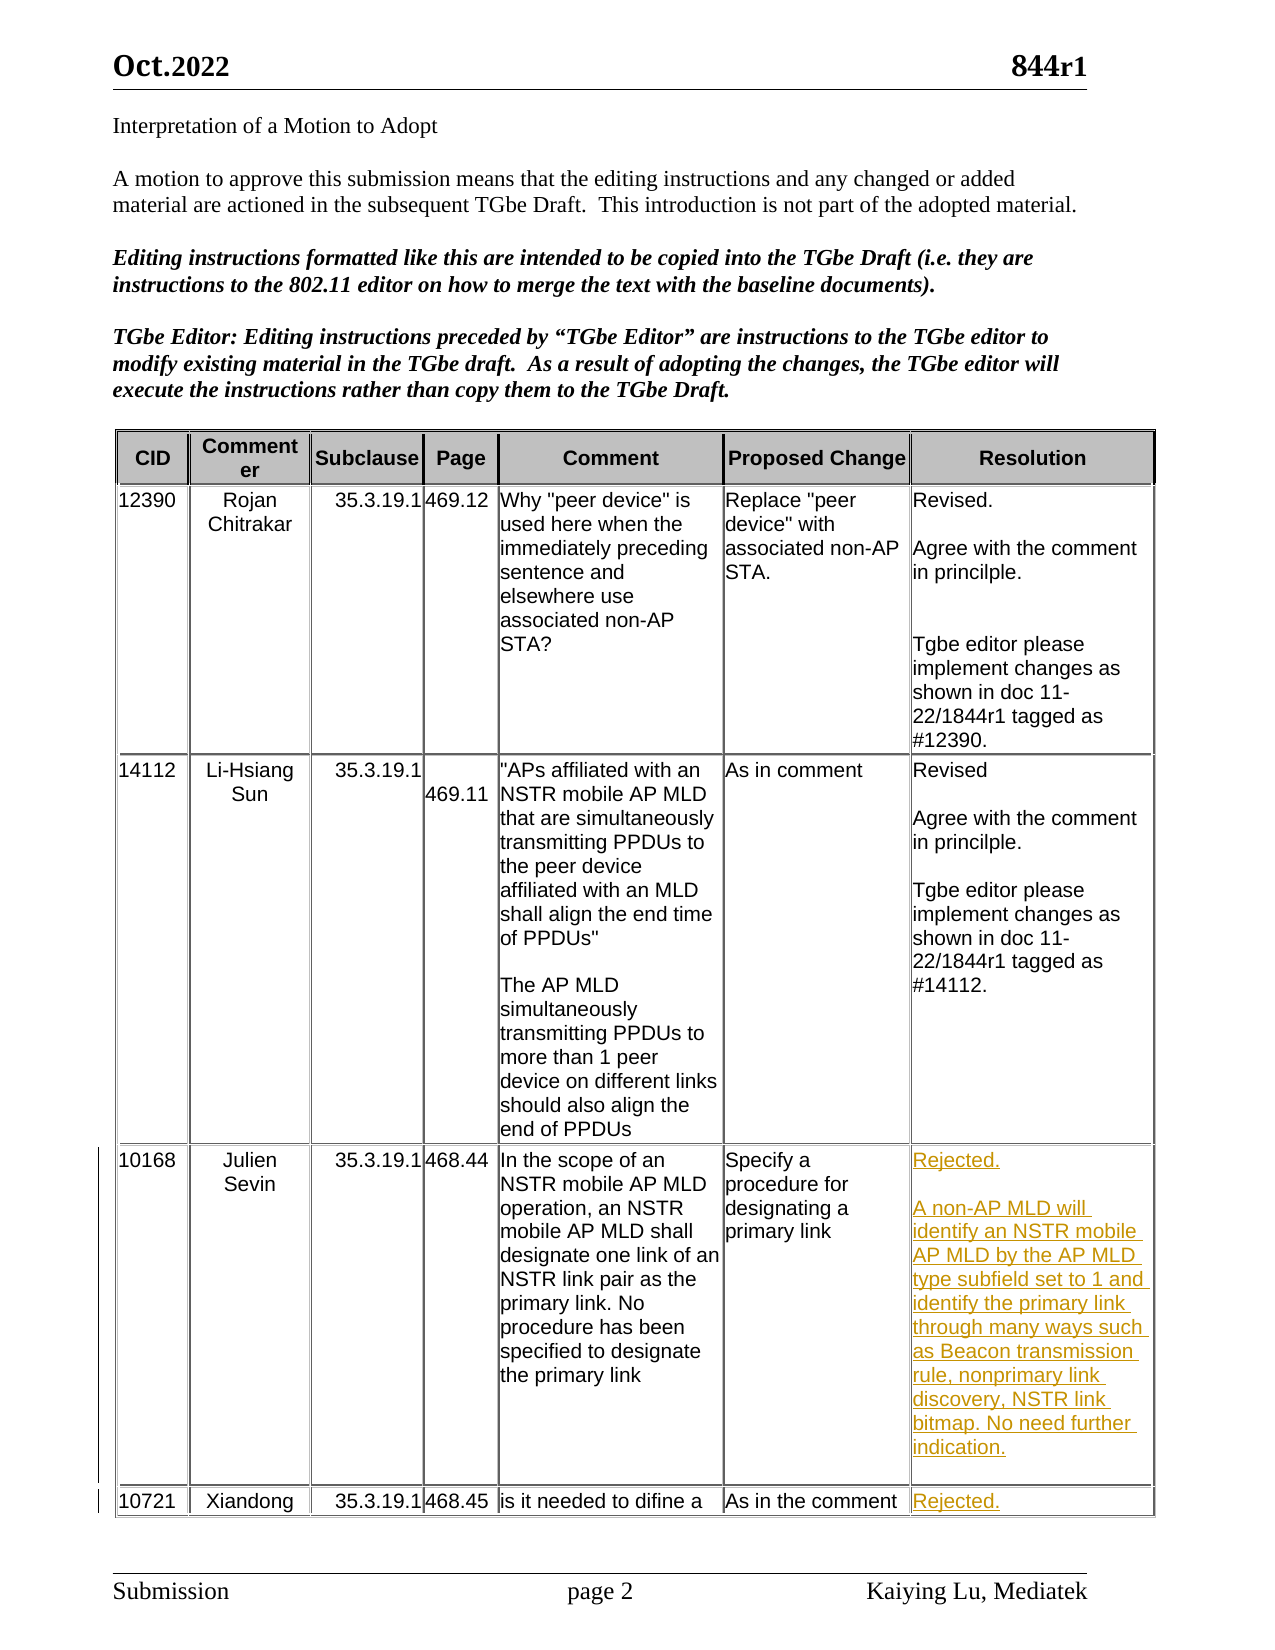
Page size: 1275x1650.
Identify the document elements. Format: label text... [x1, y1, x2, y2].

text A motion to approve this submission means that the editing instructions and any changed or added material are actioned in the subsequent TGbe Draft. This introduction is not part of the adopted material. [112, 165, 1087, 218]
table_header Subclause [311, 432, 423, 483]
table_cell 35.3.19.1 [312, 1146, 422, 1484]
table_cell 10721 [118, 1484, 189, 1515]
table_cell 35.3.19.1 [311, 1488, 423, 1515]
table_cell 469.11 [425, 756, 497, 1143]
table_cell As in comment [725, 756, 909, 1143]
table_header Commenter [189, 432, 311, 483]
table_cell Rojan Chitrakar [191, 487, 309, 753]
table_header Proposed Change [723, 432, 911, 483]
table_cell 35.3.19.1 [312, 756, 422, 1143]
text Editing instructions formatted like this are intended to be copied into the TGbe Draft (i.e. they are instructions to the 802.11 editor on how to merge the text with the baseline documents). [112, 244, 1087, 297]
table_header Resolution [911, 432, 1153, 483]
table_cell Xiandong Dong [189, 1488, 311, 1515]
table_cell "APs affiliated with an NSTR mobile AP MLD that are simultaneously transmitting PPDUs to the peer device affiliated with an MLD shall align the end time of PPDUs" The AP MLD simultaneously transmitting PPDUs to more than 1 peer device on different links should also align the end of PPDUs [500, 756, 722, 1143]
table_cell 14112 [116, 753, 187, 1143]
table_header CID [118, 432, 189, 483]
table_cell Why "peer device" is used here when the immediately preceding sentence and elsewhere use associated non-AP STA? [500, 487, 722, 753]
table_cell 469.12 [425, 487, 497, 753]
table_cell [911, 1484, 1154, 1515]
table_cell Replace "peer device" with associated non-AP STA. [725, 487, 909, 753]
text TGbe Editor: Editing instructions preceded by “TGbe Editor” are instructions to the TGbe editor to modify existing material in the TGbe draft. As a result of adopting the changes, the TGbe editor will execute the instructions rather than copy them to the TGbe Draft. [112, 323, 1087, 402]
table_cell Revised. Agree with the comment in princilple. Tgbe editor please implement changes as shown in doc 11-22/1844r1 tagged as #12390. [912, 483, 1154, 753]
table_cell 10168 [116, 1143, 189, 1484]
table_header Comment [498, 432, 723, 483]
table_cell Revised Agree with the comment in princilple. Tgbe editor please implement changes as shown in doc 11-22/1844r1 tagged as #14112. [912, 753, 1154, 1143]
table_cell 35.3.19.1 [312, 487, 422, 753]
table_header Page [423, 432, 498, 483]
table_cell Li-Hsiang Sun [191, 756, 309, 1143]
table_cell As in the comment [723, 1488, 911, 1515]
table_cell 12390 [118, 483, 187, 753]
table_cell 468.45 [423, 1488, 498, 1515]
table_cell In the scope of an NSTR mobile AP MLD operation, an NSTR mobile AP MLD shall designate one link of an NSTR link pair as the primary link. No procedure has been specified to designate the primary link [500, 1146, 722, 1484]
table_cell Julien Sevin [191, 1146, 309, 1484]
table_cell 468.44 [425, 1146, 497, 1484]
table_cell [911, 1143, 1154, 1484]
table_cell Specify a procedure for designating a primary link [725, 1146, 909, 1484]
text Interpretation of a Motion to Adopt [112, 112, 1087, 139]
